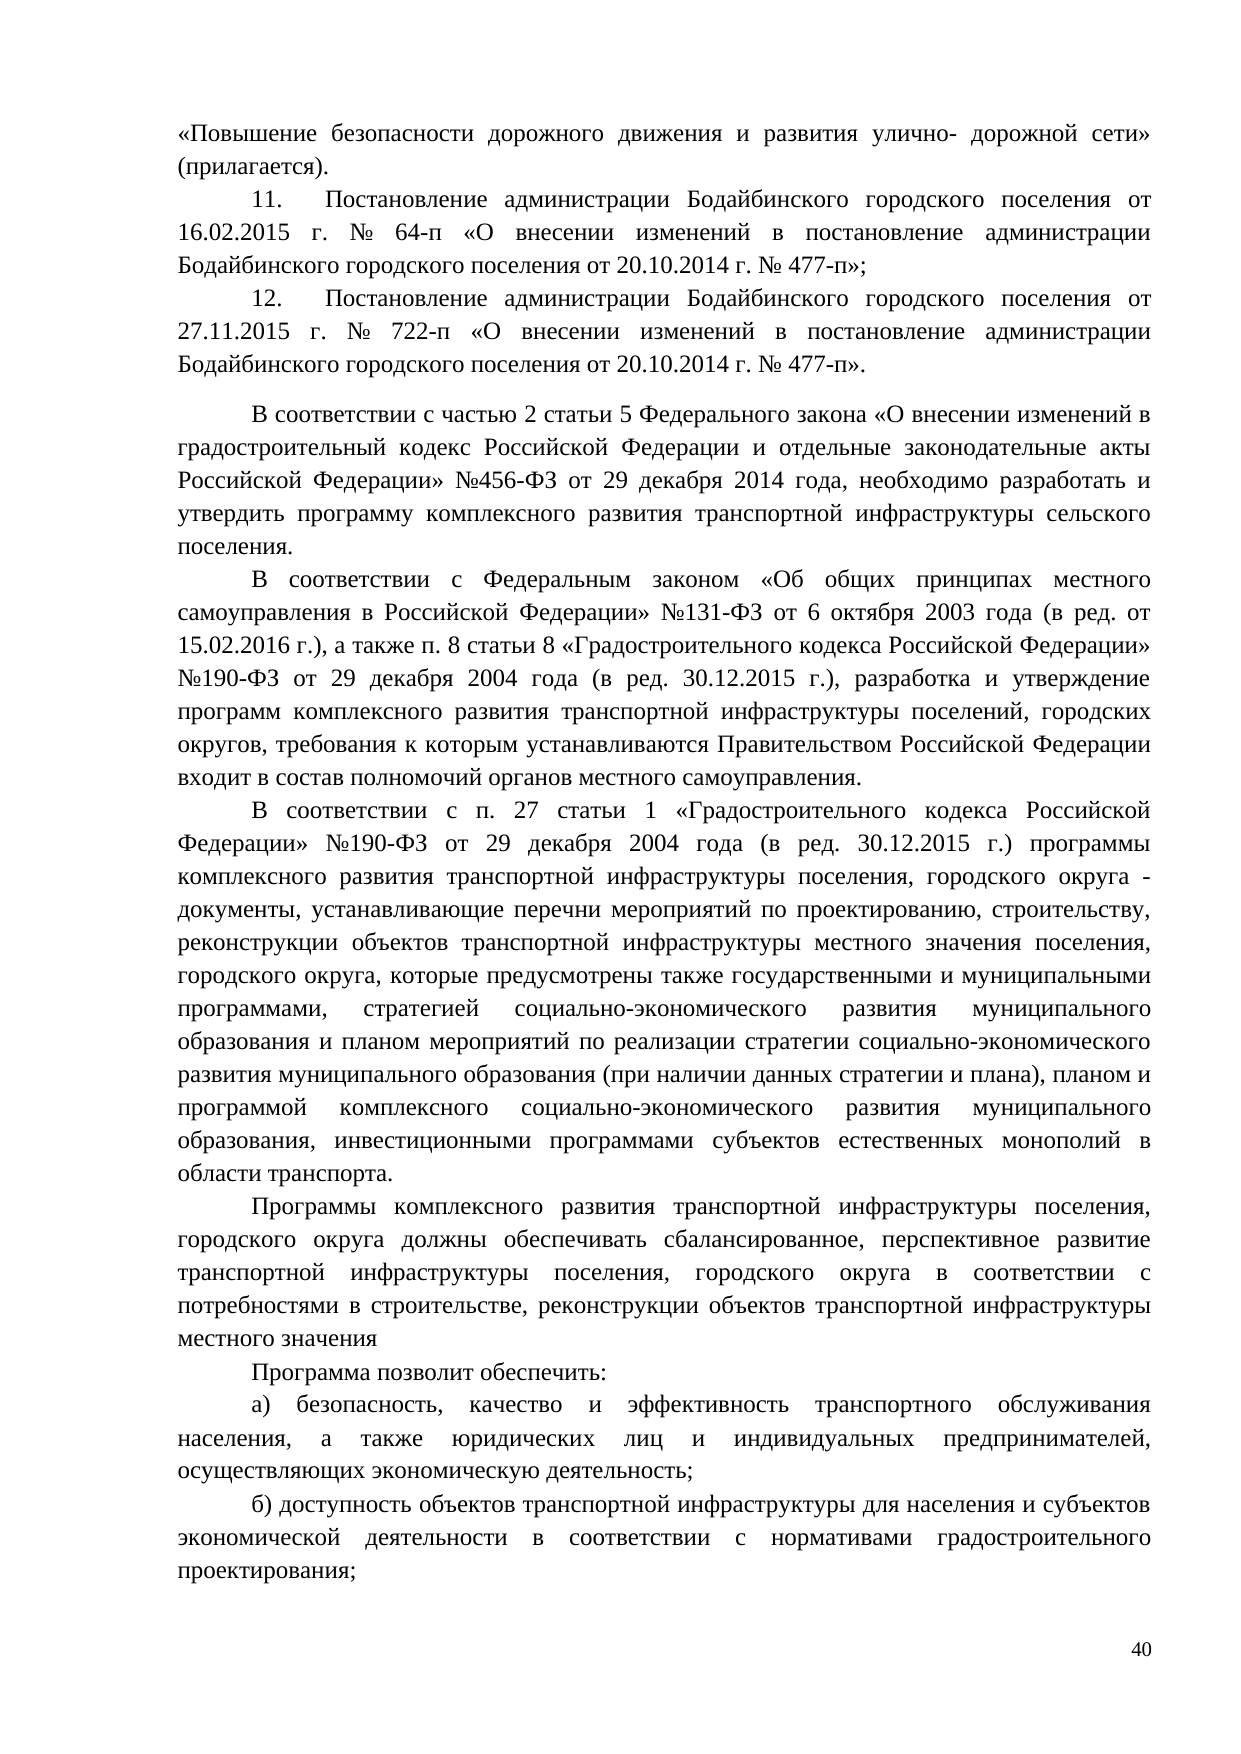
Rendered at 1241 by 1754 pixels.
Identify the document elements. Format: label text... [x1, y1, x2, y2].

text В соответствии с частью 2 статьи 5 Федерального закона «О внесении изменений в градостроительный кодекс Российской Федерации и отдельные законодательные акты Российской Федерации» №456-ФЗ от 29 декабря 2014 года, необходимо разработать и утвердить программу комплексного развития транспортной инфраструктуры сельского поселения. [177, 399, 1152, 560]
text В соответствии с Федеральным законом «Об общих принципах местного самоуправления в Российской Федерации» №131-ФЗ от 6 октября 2003 года (в ред. от 15.02.2016 г.), а также п. 8 статьи 8 «Градостроительного кодекса Российской Федерации» №190-ФЗ от 29 декабря 2004 года (в ред. 30.12.2015 г.), разработка и утверждение программ комплексного развития транспортной инфраструктуры поселений, городских округов, требования к которым устанавливаются Правительством Российской Федерации входит в состав полномочий органов местного самоуправления. [177, 564, 1152, 791]
list Постановление администрации Бодайбинского городского поселения от 16.02.2015 г. № 64-п «О внесении изменений в постановление администрации Бодайбинского городского поселения от 20.10.2014 г. № 477-п»; [177, 184, 1152, 279]
text В соответствии с п. 27 статьи 1 «Градостроительного кодекса Российской Федерации» №190-ФЗ от 29 декабря 2004 года (в ред. 30.12.2015 г.) программы комплексного развития транспортной инфраструктуры поселения, городского округа - документы, устанавливающие перечни мероприятий по проектированию, строительству, реконструкции объектов транспортной инфраструктуры местного значения поселения, городского округа, которые предусмотрены также государственными и муниципальными программами, стратегией социально-экономического развития муниципального образования и планом мероприятий по реализации стратегии социально-экономического развития муниципального образования (при наличии данных стратегии и плана), планом и программой комплексного социально-экономического развития муниципального образования, инвестиционными программами субъектов естественных монополий в области транспорта. [177, 795, 1152, 1187]
text Программы комплексного развития транспортной инфраструктуры поселения, городского округа должны обеспечивать сбалансированное, перспективное развитие транспортной инфраструктуры поселения, городского округа в соответствии с потребностями в строительстве, реконструкции объектов транспортной инфраструктуры местного значения [177, 1191, 1152, 1352]
text Программа позволит обеспечить: [177, 1357, 1152, 1385]
list Постановление администрации Бодайбинского городского поселения от 27.11.2015 г. № 722-п «О внесении изменений в постановление администрации Бодайбинского городского поселения от 20.10.2014 г. № 477-п». [177, 283, 1152, 378]
text а) безопасность, качество и эффективность транспортного обслуживания населения, а также юридических лиц и индивидуальных предпринимателей, осуществляющих экономическую деятельность; [177, 1389, 1152, 1484]
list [177, 118, 1152, 180]
text б) доступность объектов транспортной инфраструктуры для населения и субъектов экономической деятельности в соответствии с нормативами градостроительного проектирования; [177, 1489, 1152, 1583]
